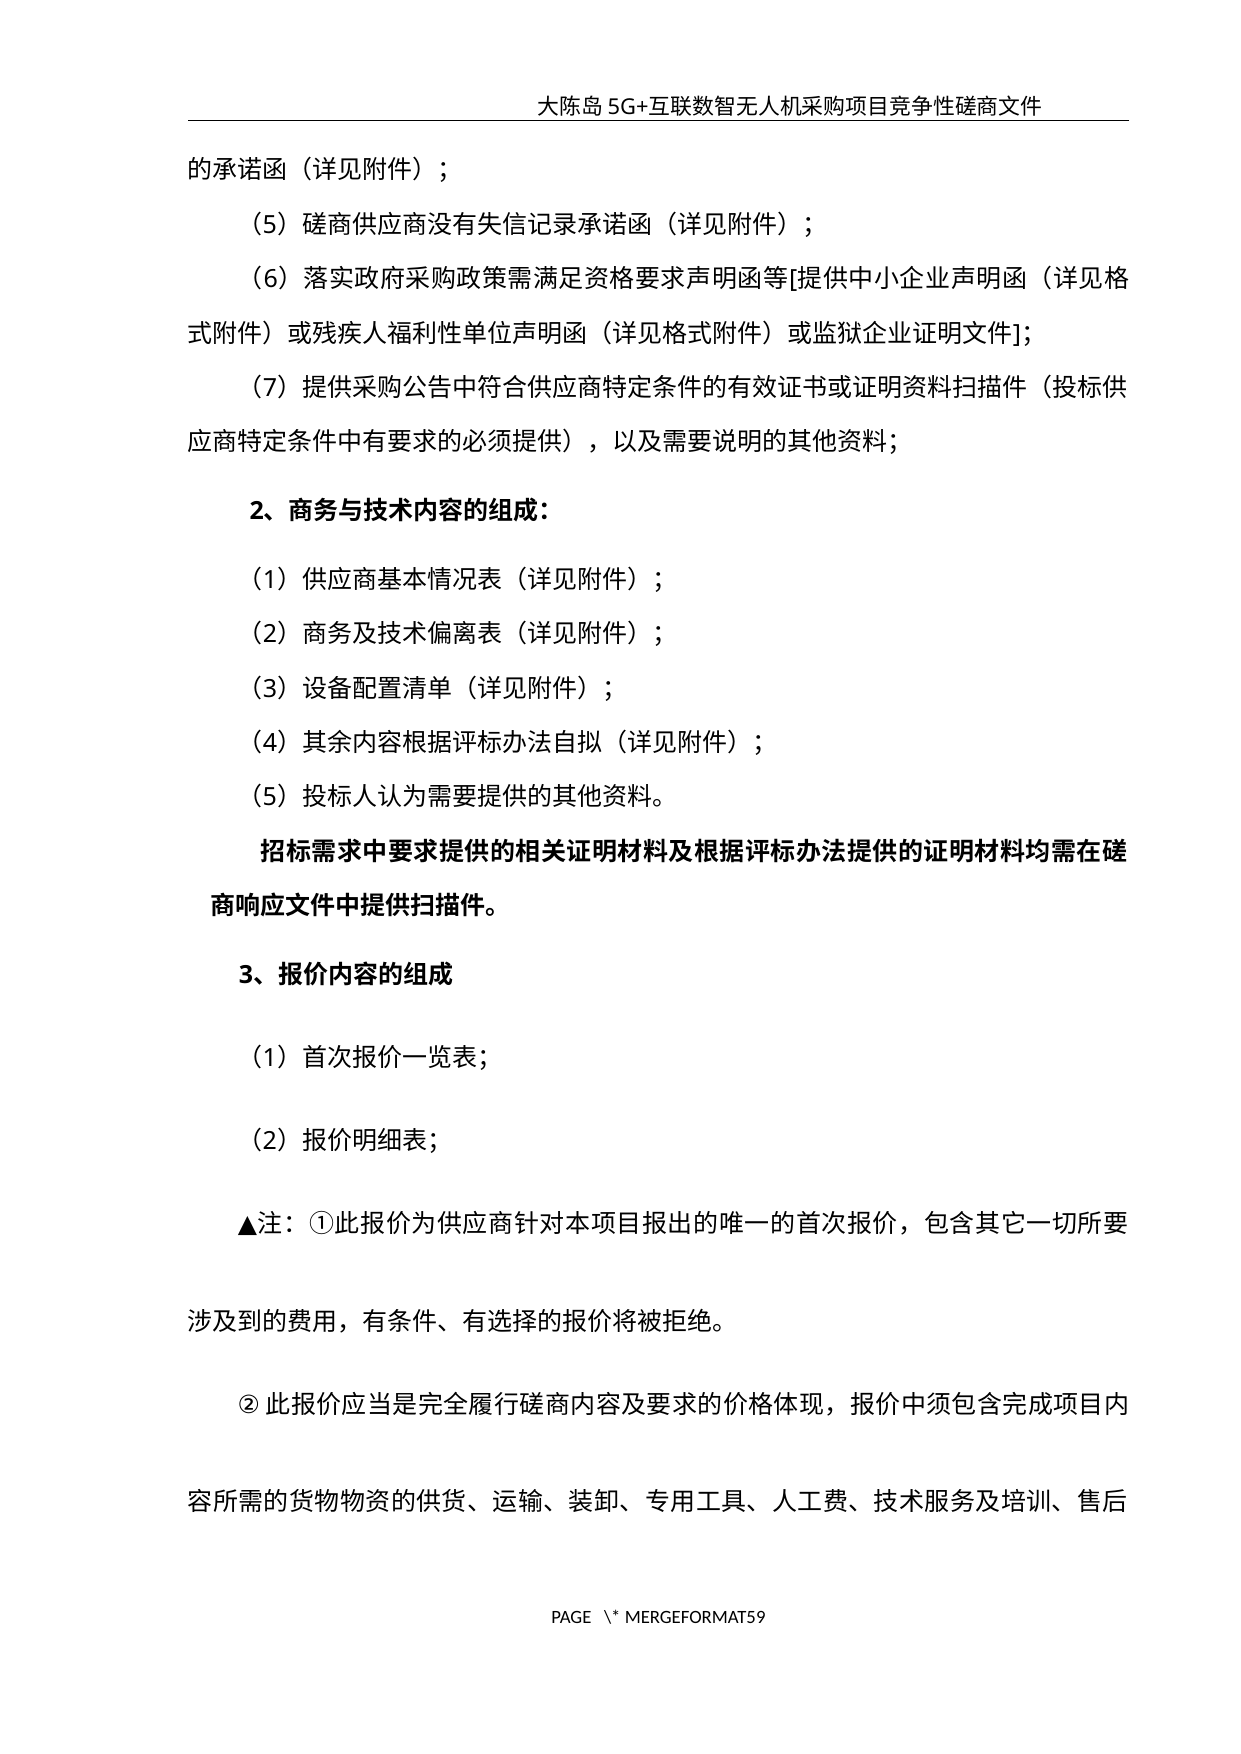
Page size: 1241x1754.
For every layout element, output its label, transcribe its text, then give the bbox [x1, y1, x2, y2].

text （7）提供采购公告中符合供应商特定条件的有效证书或证明资料扫描件（投标供应商特定条件中有要求的必须提供），以及需要说明的其他资料； [188, 367, 1129, 458]
text 招标需求中要求提供的相关证明材料及根据评标办法提供的证明材料均需在磋商响应文件中提供扫描件。 [210, 831, 1129, 922]
text ▲注：①此报价为供应商针对本项目报出的唯一的首次报价，包含其它一切所要涉及到的费用，有条件、有选择的报价将被拒绝。 [187, 1189, 1129, 1352]
text 2、商务与技术内容的组成： [187, 476, 1129, 541]
text （1）首次报价一览表； [187, 1023, 1129, 1088]
text （4）其余内容根据评标办法自拟（详见附件）； [188, 722, 1129, 759]
text （5）投标人认为需要提供的其他资料。 [187, 777, 1129, 813]
text 3、报价内容的组成 [232, 940, 1129, 1005]
text （3）设备配置清单（详见附件）； [188, 668, 1129, 704]
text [188, 150, 1129, 186]
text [187, 1370, 1129, 1532]
text （5）磋商供应商没有失信记录承诺函（详见附件）； [187, 204, 1129, 241]
text （2）商务及技术偏离表（详见附件）； [188, 614, 1129, 650]
text （2）报价明细表； [187, 1106, 1129, 1171]
text （1）供应商基本情况表（详见附件）； [188, 559, 1129, 596]
text （6）落实政府采购政策需满足资格要求声明函等[提供中小企业声明函（详见格式附件）或残疾人福利性单位声明函（详见格式附件）或监狱企业证明文件]； [188, 259, 1129, 349]
